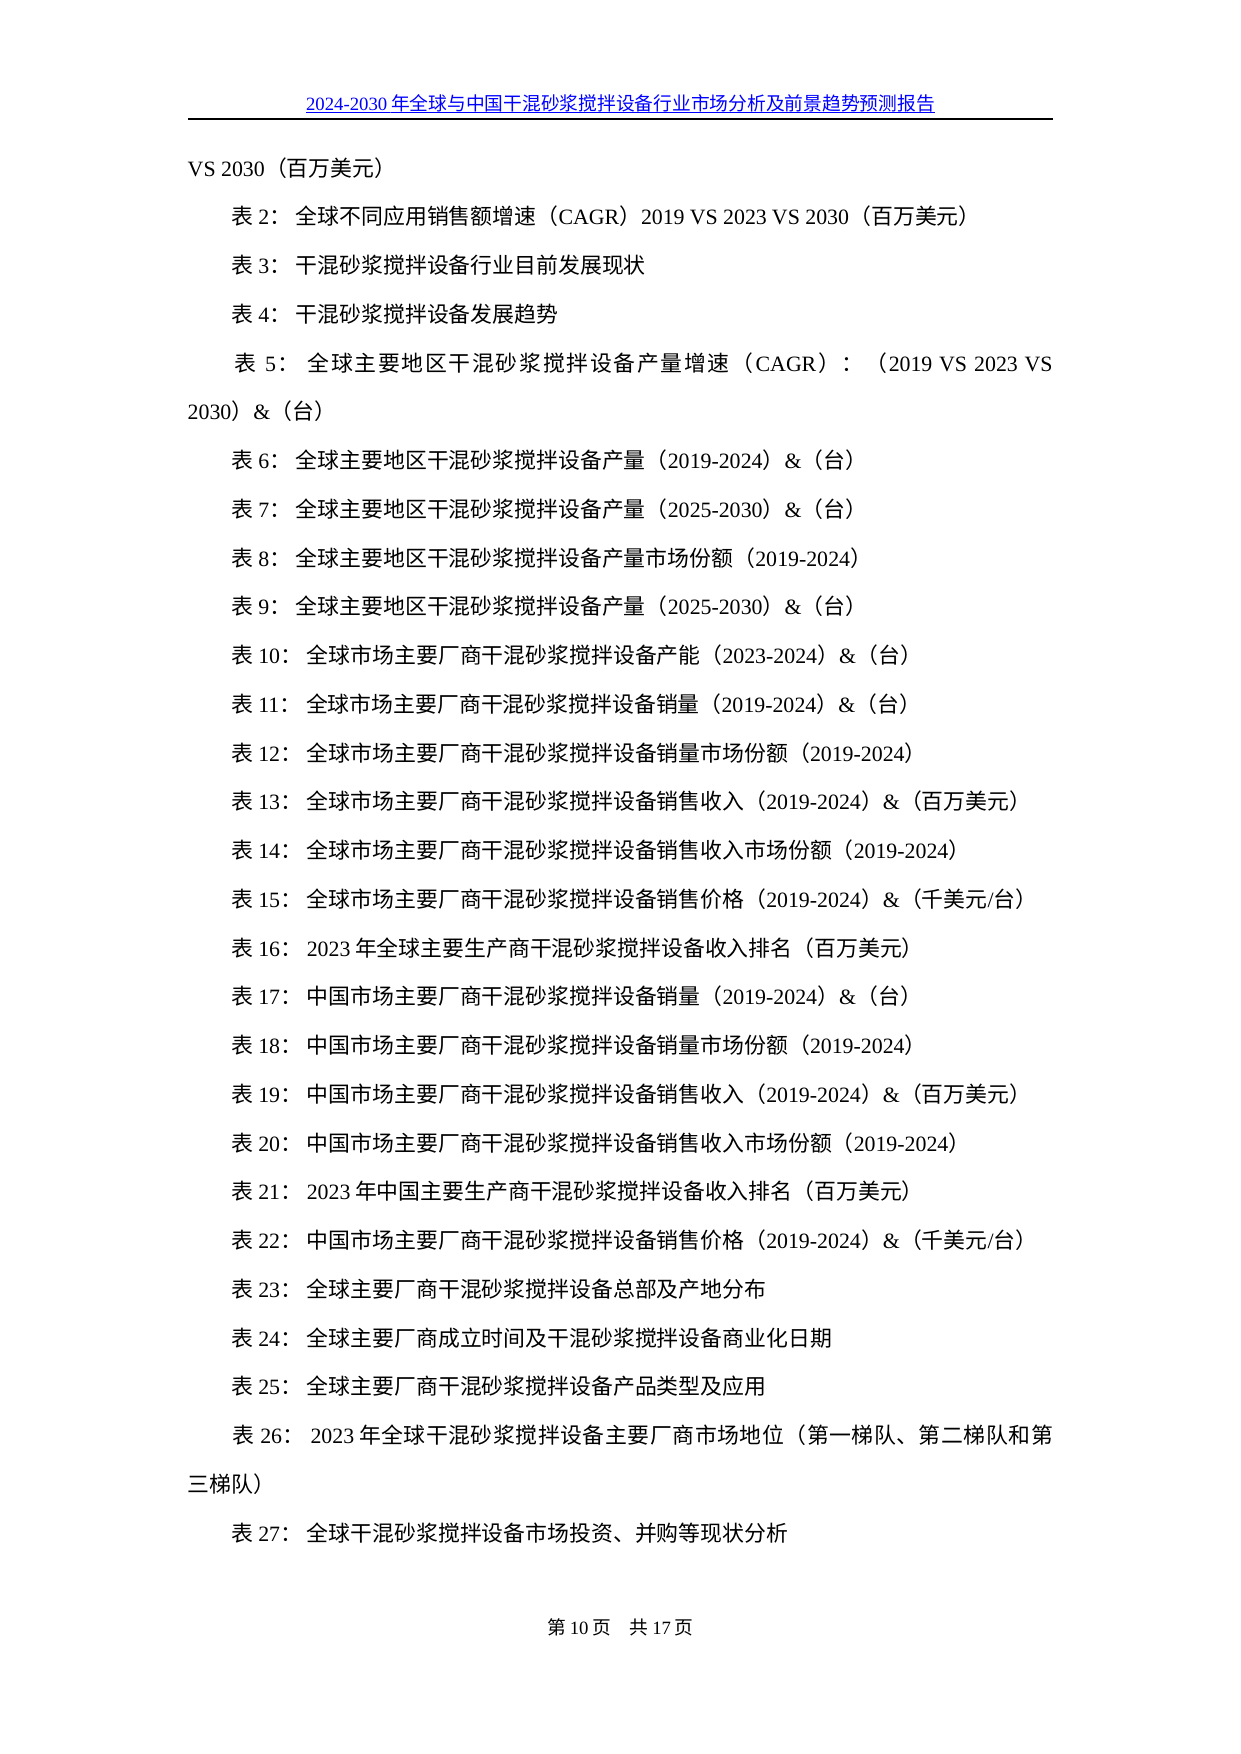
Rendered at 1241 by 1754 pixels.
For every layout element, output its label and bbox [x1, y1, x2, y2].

text [187, 150, 1053, 1548]
